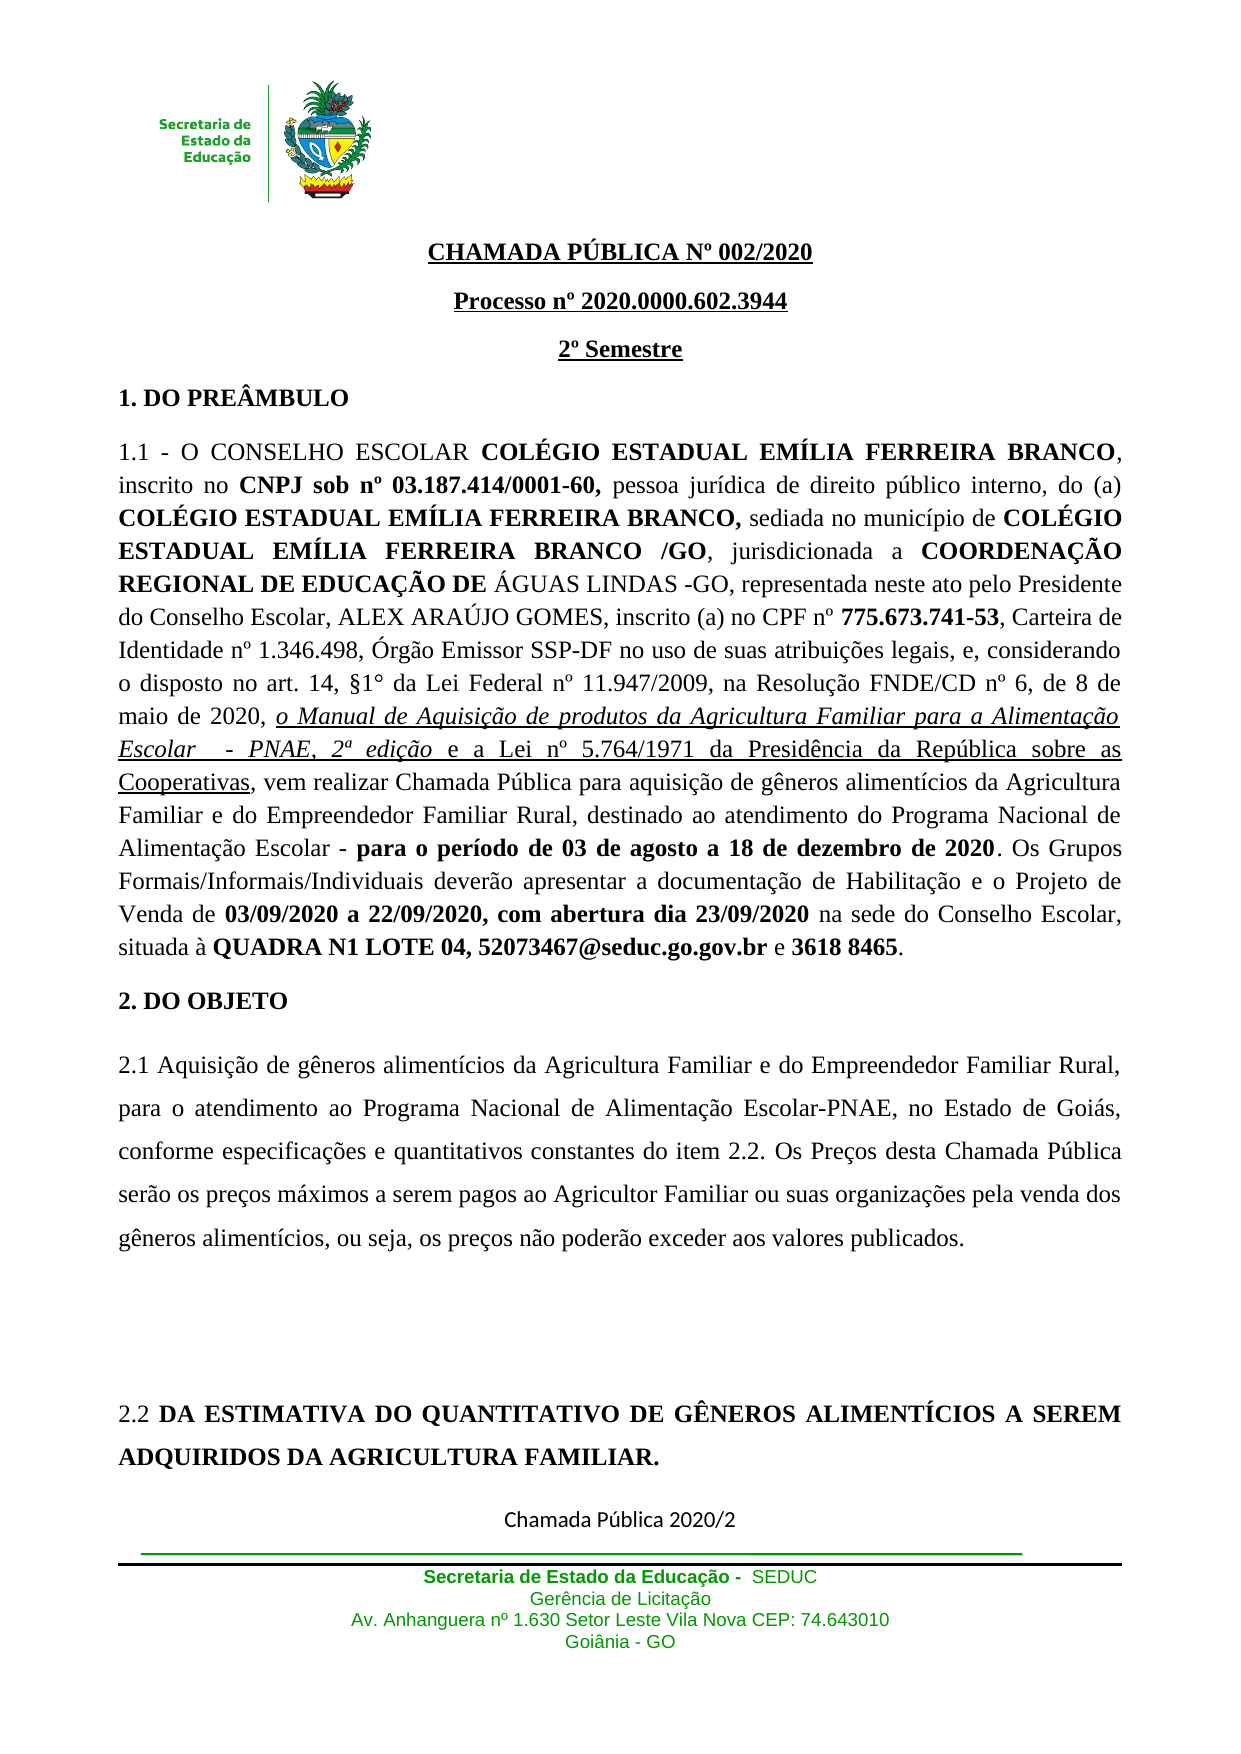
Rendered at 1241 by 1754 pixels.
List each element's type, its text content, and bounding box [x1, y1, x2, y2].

text 2.1 Aquisição de gêneros alimentícios da Agricultura Familiar e do Empreendedor Familiar Rural, para o atendimento ao Programa Nacional de Alimentação Escolar-PNAE, no Estado de Goiás, conforme especificações e quantitativos constantes do item 2.2. Os Preços desta Chamada Pública serão os preços máximos a serem pagos ao Agricultor Familiar ou suas organizações pela venda dos gêneros alimentícios, ou seja, os preços não poderão exceder aos valores publicados. [118, 1050, 1122, 1251]
text 1.1 - O CONSELHO ESCOLAR COLÉGIO ESTADUAL EMÍLIA FERREIRA BRANCO, inscrito no CNPJ sob nº 03.187.414/0001-60, pessoa jurídica de direito público interno, do (a) COLÉGIO ESTADUAL EMÍLIA FERREIRA BRANCO, sediada no município de COLÉGIO ESTADUAL EMÍLIA FERREIRA BRANCO /GO, jurisdicionada a COORDENAÇÃO REGIONAL DE EDUCAÇÃO DE ÁGUAS LINDAS -GO, representada neste ato pelo Presidente do Conselho Escolar, ALEX ARAÚJO GOMES, inscrito (a) no CPF nº 775.673.741-53, Carteira de Identidade nº 1.346.498, Órgão Emissor SSP-DF no uso de suas atribuições legais, e, considerando o disposto no art. 14, §1° da Lei Federal nº 11.947/2009, na Resolução FNDE/CD nº 6, de 8 de maio de 2020, o Manual de Aquisição de produtos da Agricultura Familiar para a Alimentação Escolar - PNAE, 2ª edição e a Lei nº 5.764/1971 da Presidência da República sobre as Cooperativas, vem realizar Chamada Pública para aquisição de gêneros alimentícios da Agricultura Familiar e do Empreendedor Familiar Rural, destinado ao atendimento do Programa Nacional de Alimentação Escolar - para o período de 03 de agosto a 18 de dezembro de 2020. Os Grupos Formais/Informais/Individuais deverão apresentar a documentação de Habilitação e o Projeto de Venda de 03/09/2020 a 22/09/2020, com abertura dia 23/09/2020 na sede do Conselho Escolar, situada à QUADRA N1 LOTE 04, 52073467@seduc.go.gov.br e 3618 8465. [118, 437, 1122, 759]
text Processo nº 2020.0000.602.3944 [118, 286, 1122, 314]
text 2.2 DA ESTIMATIVA DO QUANTITATIVO DE GÊNEROS ALIMENTÍCIOS A SEREM ADQUIRIDOS DA AGRICULTURA FAMILIAR. [118, 1399, 1122, 1471]
text 2º Semestre [118, 334, 1122, 363]
picture [118, 73, 412, 210]
text 1.1 - O CONSELHO ESCOLAR COLÉGIO ESTADUAL EMÍLIA FERREIRA BRANCO, inscrito no CNPJ sob nº 03.187.414/0001-60, pessoa jurídica de direito público interno, do (a) COLÉGIO ESTADUAL EMÍLIA FERREIRA BRANCO, sediada no município de COLÉGIO ESTADUAL EMÍLIA FERREIRA BRANCO /GO, jurisdicionada a COORDENAÇÃO REGIONAL DE EDUCAÇÃO DE ÁGUAS LINDAS -GO, representada neste ato pelo Presidente do Conselho Escolar, ALEX ARAÚJO GOMES, inscrito (a) no CPF nº 775.673.741-53, Carteira de Identidade nº 1.346.498, Órgão Emissor SSP-DF no uso de suas atribuições legais, e, considerando o disposto no art. 14, §1° da Lei Federal nº 11.947/2009, na Resolução FNDE/CD nº 6, de 8 de maio de 2020, o Manual de Aquisição de produtos da Agricultura Familiar para a Alimentação Escolar - PNAE, 2ª edição e a Lei nº 5.764/1971 da Presidência da República sobre as Cooperativas, vem realizar Chamada Pública para aquisição de gêneros alimentícios da Agricultura Familiar e do Empreendedor Familiar Rural, destinado ao atendimento do Programa Nacional de Alimentação Escolar - para o período de 03 de agosto a 18 de dezembro de 2020. Os Grupos Formais/Informais/Individuais deverão apresentar a documentação de Habilitação e o Projeto de Venda de 03/09/2020 a 22/09/2020, com abertura dia 23/09/2020 na sede do Conselho Escolar, situada à QUADRA N1 LOTE 04, 52073467@seduc.go.gov.br e 3618 8465. [118, 761, 1122, 961]
text 1. DO PREÂMBULO [118, 383, 1122, 412]
text CHAMADA PÚBLICA Nº 002/2020 [118, 237, 1122, 266]
text 2. DO OBJETO [118, 986, 1122, 1015]
